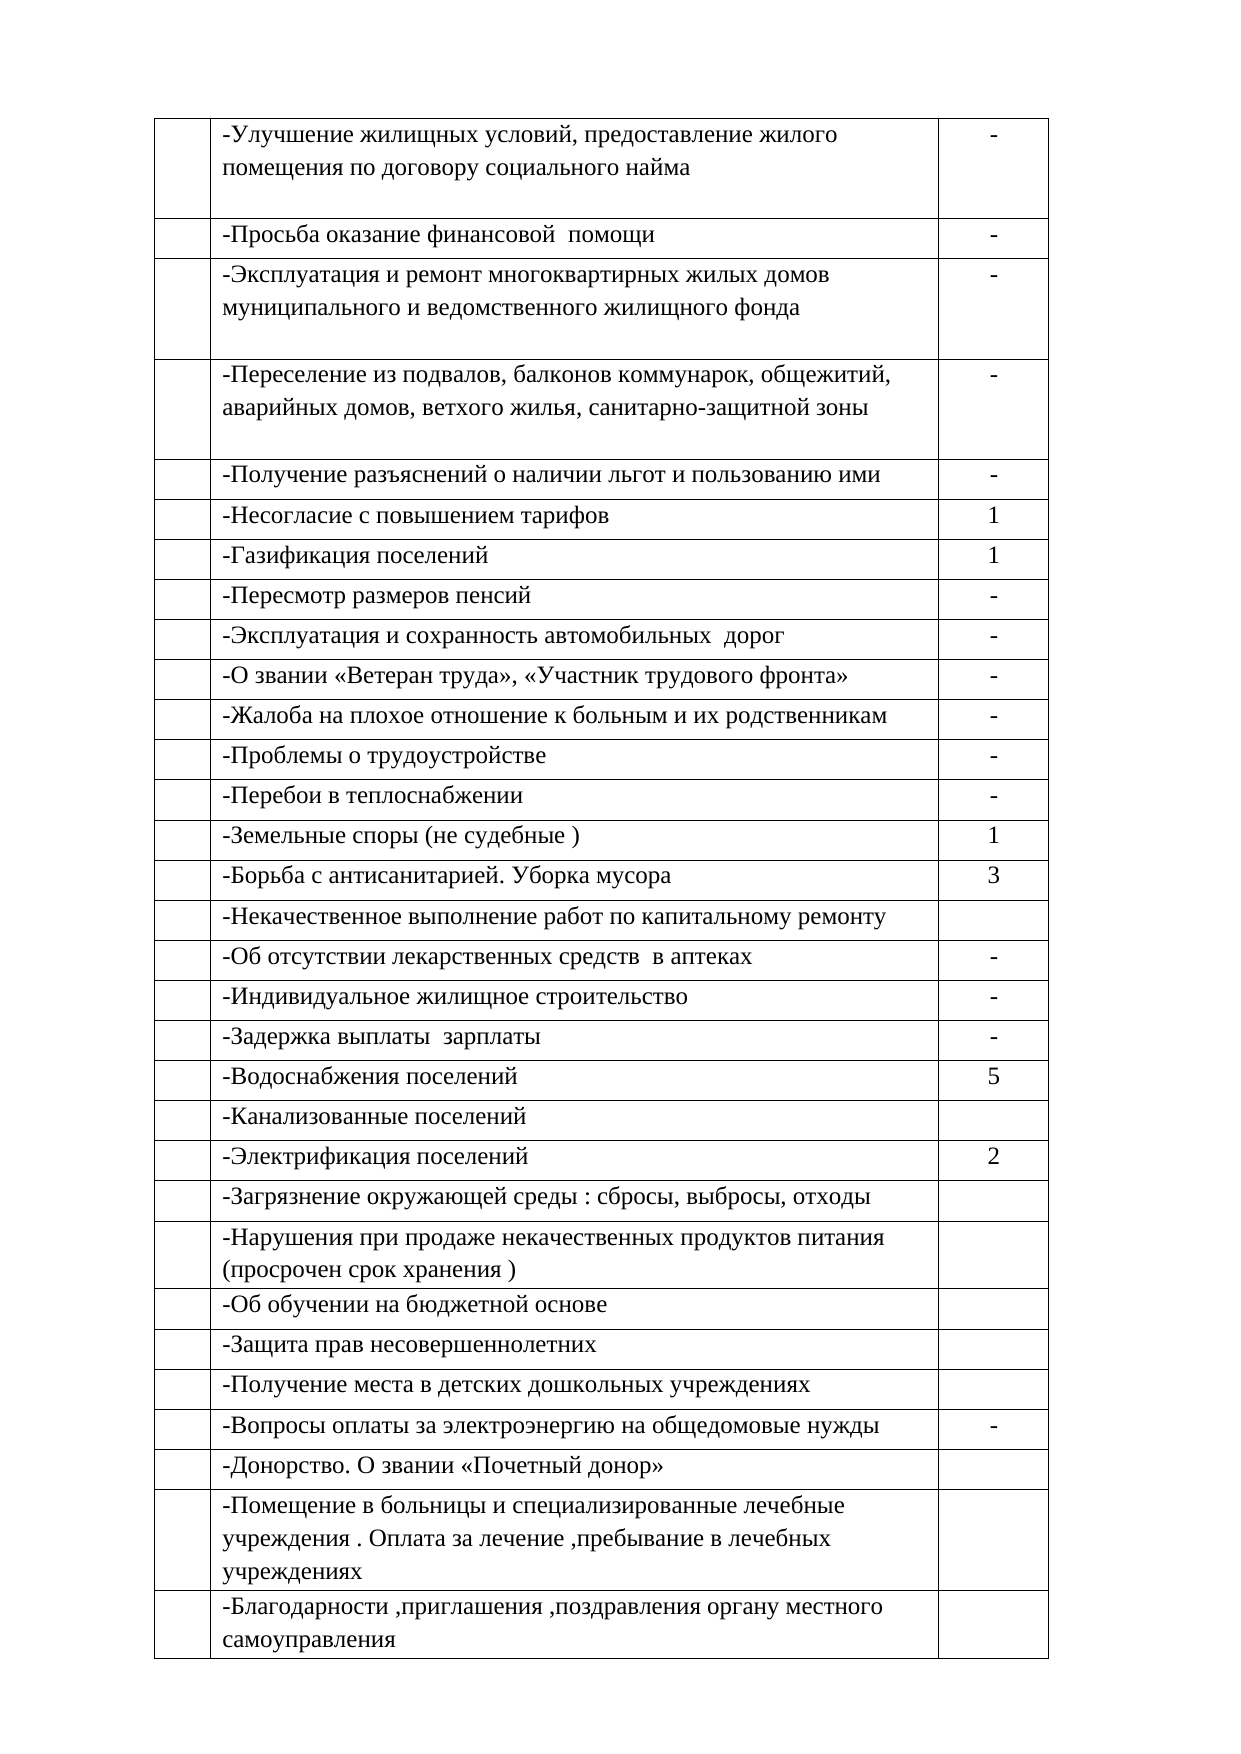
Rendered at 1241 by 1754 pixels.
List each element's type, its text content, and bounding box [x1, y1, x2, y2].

table_cell 2 [939, 1141, 1048, 1180]
table_cell [155, 500, 210, 539]
table_cell -Вопросы оплаты за электроэнергию на общедомовые нужды [211, 1410, 938, 1449]
table_cell [155, 700, 210, 739]
table_cell [155, 660, 210, 699]
table_cell -Газификация поселений [211, 540, 938, 579]
table_cell [939, 1222, 1048, 1288]
table_cell -Улучшение жилищных условий, предоставление жилого помещения по договору социального найма [211, 119, 938, 218]
table_cell - [939, 1410, 1048, 1449]
table_cell - [939, 620, 1048, 659]
table_cell [155, 1141, 210, 1180]
table_cell -Некачественное выполнение работ по капитальному ремонту [211, 901, 938, 940]
table_cell [155, 1101, 210, 1140]
table_cell [939, 901, 1048, 940]
table_cell [155, 540, 210, 579]
table_cell [155, 1410, 210, 1449]
table_cell - [939, 360, 1048, 458]
table_cell -Получение места в детских дошкольных учреждениях [211, 1370, 938, 1409]
table_cell -Жалоба на плохое отношение к больным и их родственникам [211, 700, 938, 739]
table_cell [939, 1181, 1048, 1221]
table_cell [155, 1591, 210, 1657]
table_cell [155, 780, 210, 819]
table_cell [939, 1330, 1048, 1368]
table_cell 1 [939, 540, 1048, 579]
table_cell -О звании «Ветеран труда», «Участник трудового фронта» [211, 660, 938, 699]
table_cell 1 [939, 500, 1048, 539]
table_cell 1 [939, 821, 1048, 859]
table_cell [155, 1181, 210, 1221]
table_cell -Донорство. О звании «Почетный донор» [211, 1450, 938, 1489]
table_cell -Благодарности ,приглашения ,поздравления органу местного самоуправления [211, 1591, 938, 1657]
table_cell - [939, 1021, 1048, 1060]
table_cell [155, 1222, 210, 1288]
table_cell -Помещение в больницы и специализированные лечебные учреждения . Оплата за лечение ,пребывание в лечебных учреждениях [211, 1490, 938, 1590]
table_cell - [939, 259, 1048, 358]
table_cell -Получение разъяснений о наличии льгот и пользованию ими [211, 460, 938, 499]
table_cell [155, 901, 210, 940]
table_cell -Переселение из подвалов, балконов коммунарок, общежитий, аварийных домов, ветхого жилья, санитарно-защитной зоны [211, 360, 938, 458]
table_cell [155, 1330, 210, 1368]
table_cell - [939, 941, 1048, 980]
table_cell [155, 941, 210, 980]
table_cell -Земельные споры (не судебные ) [211, 821, 938, 859]
table_cell [155, 740, 210, 779]
table_cell -Электрификация поселений [211, 1141, 938, 1180]
table_cell -Нарушения при продаже некачественных продуктов питания (просрочен срок хранения ) [211, 1222, 938, 1288]
table_cell 5 [939, 1061, 1048, 1100]
table_cell [155, 1490, 210, 1590]
table_cell 3 [939, 861, 1048, 900]
table_cell [939, 1591, 1048, 1657]
table_cell [155, 1289, 210, 1328]
table_cell - [939, 119, 1048, 218]
table_cell [155, 620, 210, 659]
table_cell [155, 1061, 210, 1100]
table_cell -Перебои в теплоснабжении [211, 780, 938, 819]
table_cell - [939, 780, 1048, 819]
table_cell - [939, 460, 1048, 499]
table_cell -Защита прав несовершеннолетних [211, 1330, 938, 1368]
table_cell -Индивидуальное жилищное строительство [211, 981, 938, 1020]
table_cell -Проблемы о трудоустройстве [211, 740, 938, 779]
table_cell [155, 821, 210, 859]
table_cell [155, 580, 210, 619]
table_cell - [939, 660, 1048, 699]
table_cell [939, 1490, 1048, 1590]
table_cell - [939, 740, 1048, 779]
table_cell -Об отсутствии лекарственных средств в аптеках [211, 941, 938, 980]
table_cell -Об обучении на бюджетной основе [211, 1289, 938, 1328]
table_cell -Борьба с антисанитарией. Уборка мусора [211, 861, 938, 900]
table_cell [155, 360, 210, 458]
table_cell [155, 861, 210, 900]
table_cell [155, 1450, 210, 1489]
table_cell [939, 1370, 1048, 1409]
table_cell [939, 1450, 1048, 1489]
table_cell - [939, 700, 1048, 739]
table_cell -Водоснабжения поселений [211, 1061, 938, 1100]
table_cell -Задержка выплаты зарплаты [211, 1021, 938, 1060]
table_cell [155, 460, 210, 499]
table_cell -Загрязнение окружающей среды : сбросы, выбросы, отходы [211, 1181, 938, 1221]
table_cell [155, 1021, 210, 1060]
table_cell -Эксплуатация и сохранность автомобильных дорог [211, 620, 938, 659]
table_cell -Просьба оказание финансовой помощи [211, 219, 938, 258]
table_cell -Пересмотр размеров пенсий [211, 580, 938, 619]
table_cell [939, 1101, 1048, 1140]
table_cell [155, 219, 210, 258]
table_cell [155, 119, 210, 218]
table_cell [939, 1289, 1048, 1328]
table_cell - [939, 580, 1048, 619]
table_cell - [939, 219, 1048, 258]
table_cell [155, 259, 210, 358]
table_cell -Канализованные поселений [211, 1101, 938, 1140]
table_cell [155, 1370, 210, 1409]
table_cell -Эксплуатация и ремонт многоквартирных жилых домов муниципального и ведомственного жилищного фонда [211, 259, 938, 358]
table_cell -Несогласие с повышением тарифов [211, 500, 938, 539]
table_cell [155, 981, 210, 1020]
table_cell - [939, 981, 1048, 1020]
